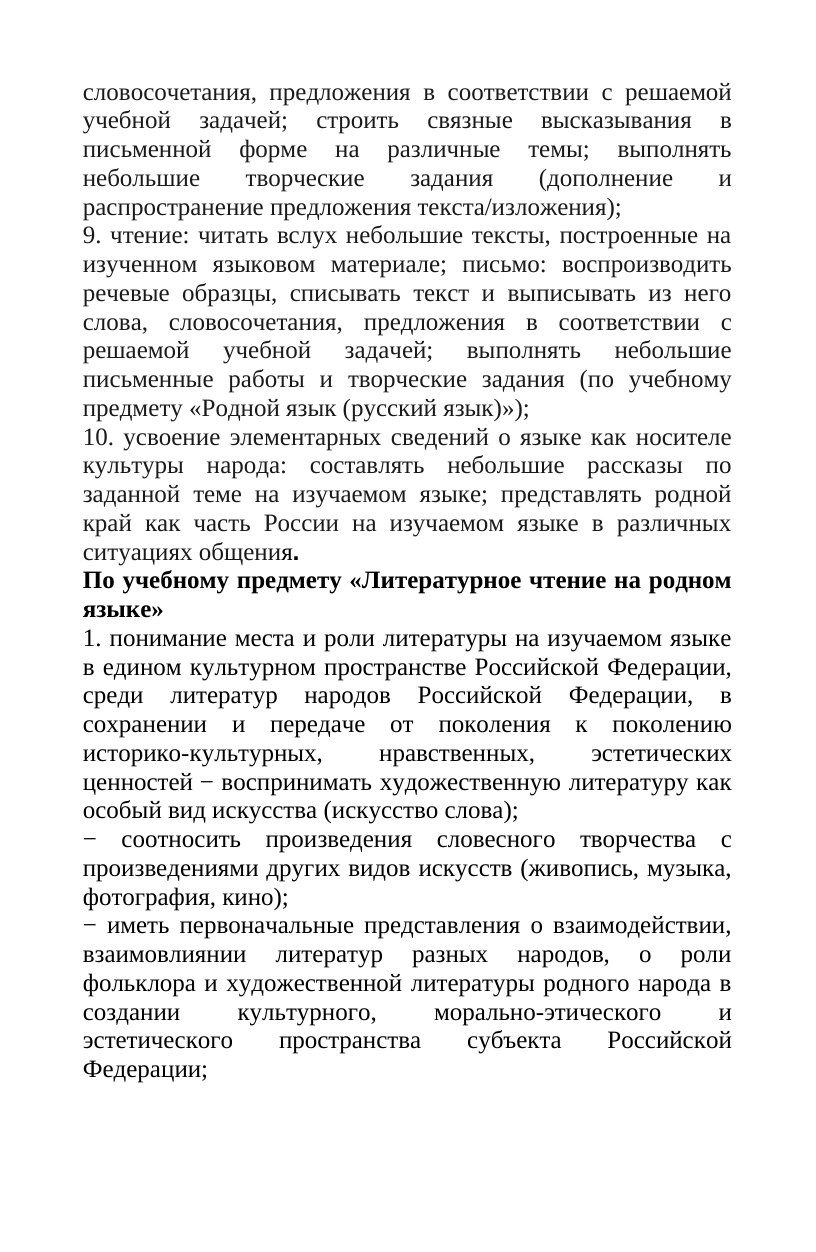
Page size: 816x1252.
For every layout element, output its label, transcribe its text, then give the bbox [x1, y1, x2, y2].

text 9. чтение: читать вслух небольшие тексты, построенные на изученном языковом материале; письмо: воспроизводить речевые образцы, списывать текст и выписывать из него слова, словосочетания, предложения в соответствии с решаемой учебной задачей; выполнять небольшие письменные работы и творческие задания (по учебному предмету «Родной язык (русский язык)»); [83, 221, 732, 422]
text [83, 77, 732, 221]
text По учебному предмету «Литературное чтение на родном языке» [83, 566, 732, 623]
text − соотносить произведения словесного творчества с произведениями других видов искусств (живопись, музыка, фотография, кино); [83, 824, 732, 911]
text 10. усвоение элементарных сведений о языке как носителе культуры народа: составлять небольшие рассказы по заданной теме на изучаемом языке; представлять родной край как часть России на изучаемом языке в различных ситуациях общения. [83, 422, 732, 566]
text − иметь первоначальные представления о взаимодействии, взаимовлиянии литератур разных народов, о роли фольклора и художественной литературы родного народа в создании культурного, морально-этического и эстетического пространства субъекта Российской Федерации; [83, 911, 732, 1083]
text 1. понимание места и роли литературы на изучаемом языке в едином культурном пространстве Российской Федерации, среди литератур народов Российской Федерации, в сохранении и передаче от поколения к поколению историко-культурных, нравственных, эстетических ценностей − воспринимать художественную литературу как особый вид искусства (искусство слова); [83, 623, 732, 824]
